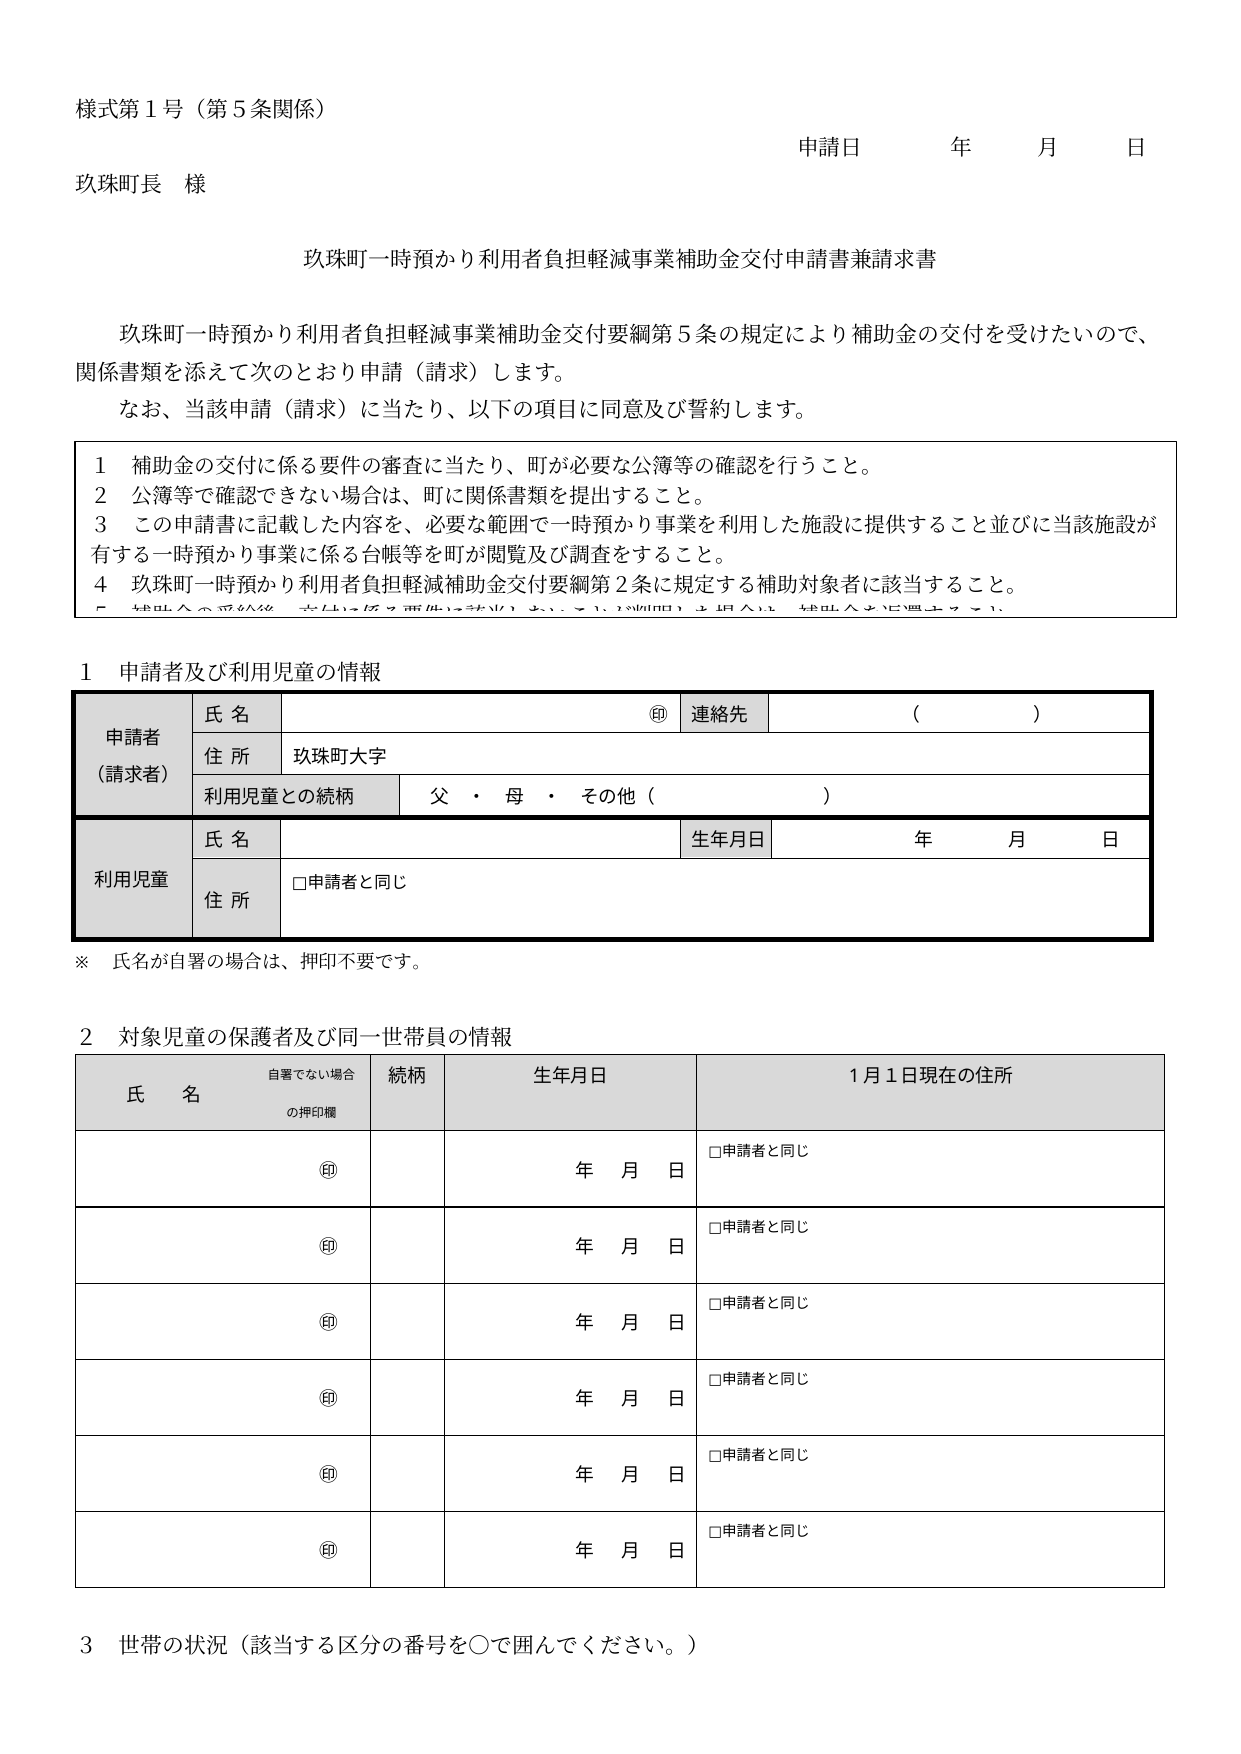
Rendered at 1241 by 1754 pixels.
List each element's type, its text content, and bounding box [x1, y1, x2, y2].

text ３ 世帯の状況（該当する区分の番号を○で囲んでください。） [75, 1625, 1165, 1663]
text なお、当該申請（請求）に当たり、以下の項目に同意及び誓約します。 [75, 389, 1165, 427]
text 玖珠町一時預かり利用者負担軽減事業補助金交付申請書兼請求書 [75, 239, 1165, 277]
table_cell ㊞ [252, 1436, 370, 1511]
table_cell [76, 1360, 252, 1434]
table_header 続柄 [371, 1055, 444, 1130]
table_cell [281, 820, 680, 857]
table_cell 利用児童 [76, 820, 192, 937]
table_cell [76, 1208, 252, 1282]
table_cell □申請者と同じ [281, 859, 1149, 937]
table_header 連絡先 [681, 694, 768, 732]
table_cell □申請者と同じ [697, 1208, 1164, 1282]
table_cell [76, 1284, 252, 1358]
table_cell 玖珠町大字 [282, 733, 1149, 774]
table_cell [76, 1436, 252, 1511]
table_cell [76, 1131, 252, 1206]
table_cell 住 所 [193, 859, 280, 937]
text 玖珠町一時預かり利用者負担軽減事業補助金交付要綱第５条の規定により補助金の交付を受けたいので、関係書類を添えて次のとおり申請（請求）します。 [75, 314, 1165, 389]
table_cell □申請者と同じ [697, 1512, 1164, 1587]
table_cell □申請者と同じ [697, 1436, 1164, 1511]
table_cell □申請者と同じ [697, 1131, 1164, 1206]
table_cell 年 月 日 [772, 820, 1149, 857]
table_header 自署でない場合 の押印欄 [252, 1055, 370, 1130]
table_cell □申請者と同じ [697, 1284, 1164, 1358]
table_cell ㊞ [252, 1512, 370, 1587]
table_cell ㊞ [252, 1131, 370, 1206]
table_cell 利用児童との続柄 [193, 775, 399, 815]
table_cell [371, 1360, 444, 1434]
table_header 氏 名 [193, 694, 281, 732]
table_header ㊞ [282, 694, 680, 732]
table_header 申請者 （請求者） [76, 694, 192, 815]
table_cell □申請者と同じ [697, 1360, 1164, 1434]
table_header 1月１日現在の住所 [697, 1055, 1164, 1130]
table_cell 年 月 日 [445, 1436, 696, 1511]
table_cell [371, 1208, 444, 1282]
table_cell [76, 1512, 252, 1587]
table_cell 年 月 日 [445, 1284, 696, 1358]
table_cell 年 月 日 [445, 1360, 696, 1434]
table_cell 年 月 日 [445, 1208, 696, 1282]
table_cell 年 月 日 [445, 1512, 696, 1587]
table_cell [371, 1284, 444, 1358]
table_cell ㊞ [252, 1208, 370, 1282]
table_cell ㊞ [252, 1284, 370, 1358]
table_cell 父 ・ 母 ・ その他（ ） [400, 775, 1149, 815]
table_cell [371, 1512, 444, 1587]
table_cell [371, 1436, 444, 1511]
table_header （ ） [769, 694, 1149, 732]
text 申請日 年 月 日 [75, 127, 1165, 164]
list 氏名が自署の場合は、押印不要です。 [75, 942, 1165, 979]
table_header 氏 名 [76, 1055, 252, 1130]
text 玖珠町長 様 [75, 164, 1165, 202]
text ２ 対象児童の保護者及び同一世帯員の情報 [75, 1017, 1165, 1054]
table_cell [371, 1131, 444, 1206]
table_cell 年 月 日 [445, 1131, 696, 1206]
table_header 生年月日 [445, 1055, 696, 1130]
table_cell ㊞ [252, 1360, 370, 1434]
text １ 申請者及び利用児童の情報 [75, 652, 1165, 689]
table_cell 生年月日 [681, 820, 771, 857]
table_cell 住 所 [193, 733, 281, 774]
text 様式第１号（第５条関係） [75, 89, 1165, 127]
table_cell 氏 名 [193, 820, 280, 857]
